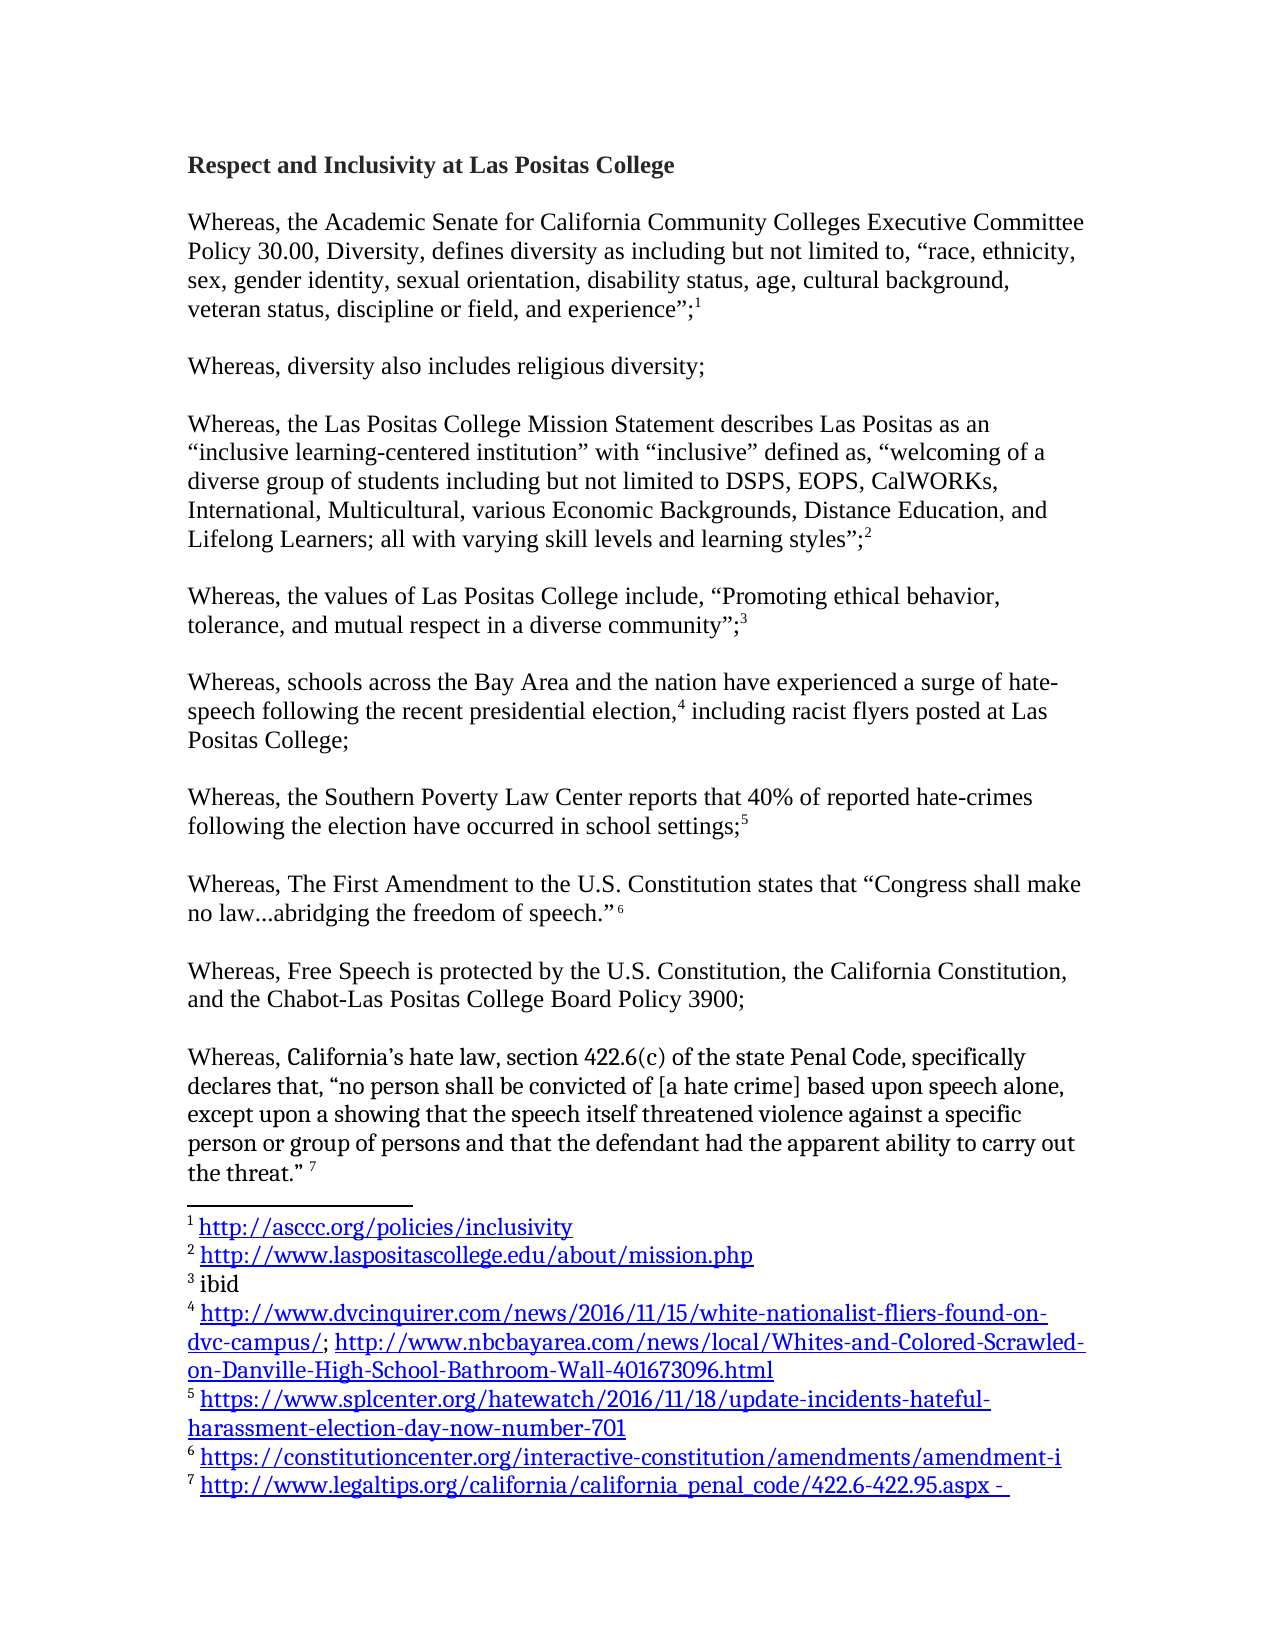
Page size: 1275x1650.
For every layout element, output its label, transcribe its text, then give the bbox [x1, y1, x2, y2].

text Whereas, the Las Positas College Mission Statement describes Las Positas as an “inclusive learning-centered institution” with “inclusive” defined as, “welcoming of a diverse group of students including but not limited to DSPS, EOPS, CalWORKs, International, Multicultural, various Economic Backgrounds, Distance Education, and Lifelong Learners; all with varying skill levels and learning styles”; [187, 409, 1087, 552]
text Whereas, The First Amendment to the U.S. Constitution states that “Congress shall make no law...abridging the freedom of speech.” [187, 869, 1087, 927]
text Whereas, diversity also includes religious diversity; [187, 351, 1087, 380]
text Respect and Inclusivity at Las Positas College [187, 150, 1087, 179]
text Whereas, the Southern Poverty Law Center reports that 40% of reported hate-crimes following the election have occurred in school settings; [187, 782, 1087, 840]
text Whereas, Free Speech is protected by the U.S. Constitution, the California Constitution, and the Chabot-Las Positas College Board Policy 3900; [187, 956, 1087, 1013]
text Whereas, the Academic Senate for California Community Colleges Executive Committee Policy 30.00, Diversity, defines diversity as including but not limited to, “race, ethnicity, sex, gender identity, sexual orientation, disability status, age, cultural background, veteran status, discipline or field, and experience”; [187, 207, 1087, 322]
text Whereas, California’s hate law, section 422.6(c) of the state Penal Code, specifically declares that, “no person shall be convicted of [a hate crime] based upon speech alone, except upon a showing that the speech itself threatened violence against a specific person or group of persons and that the defendant had the apparent ability to carry out the threat.” [187, 1042, 1087, 1187]
text Whereas, schools across the Bay Area and the nation have experienced a surge of hate-speech following the recent presidential election, including racist flyers posted at Las Positas College; [187, 667, 1087, 754]
text Whereas, the values of Las Positas College include, “Promoting ethical behavior, tolerance, and mutual respect in a diverse community”; [187, 581, 1087, 639]
